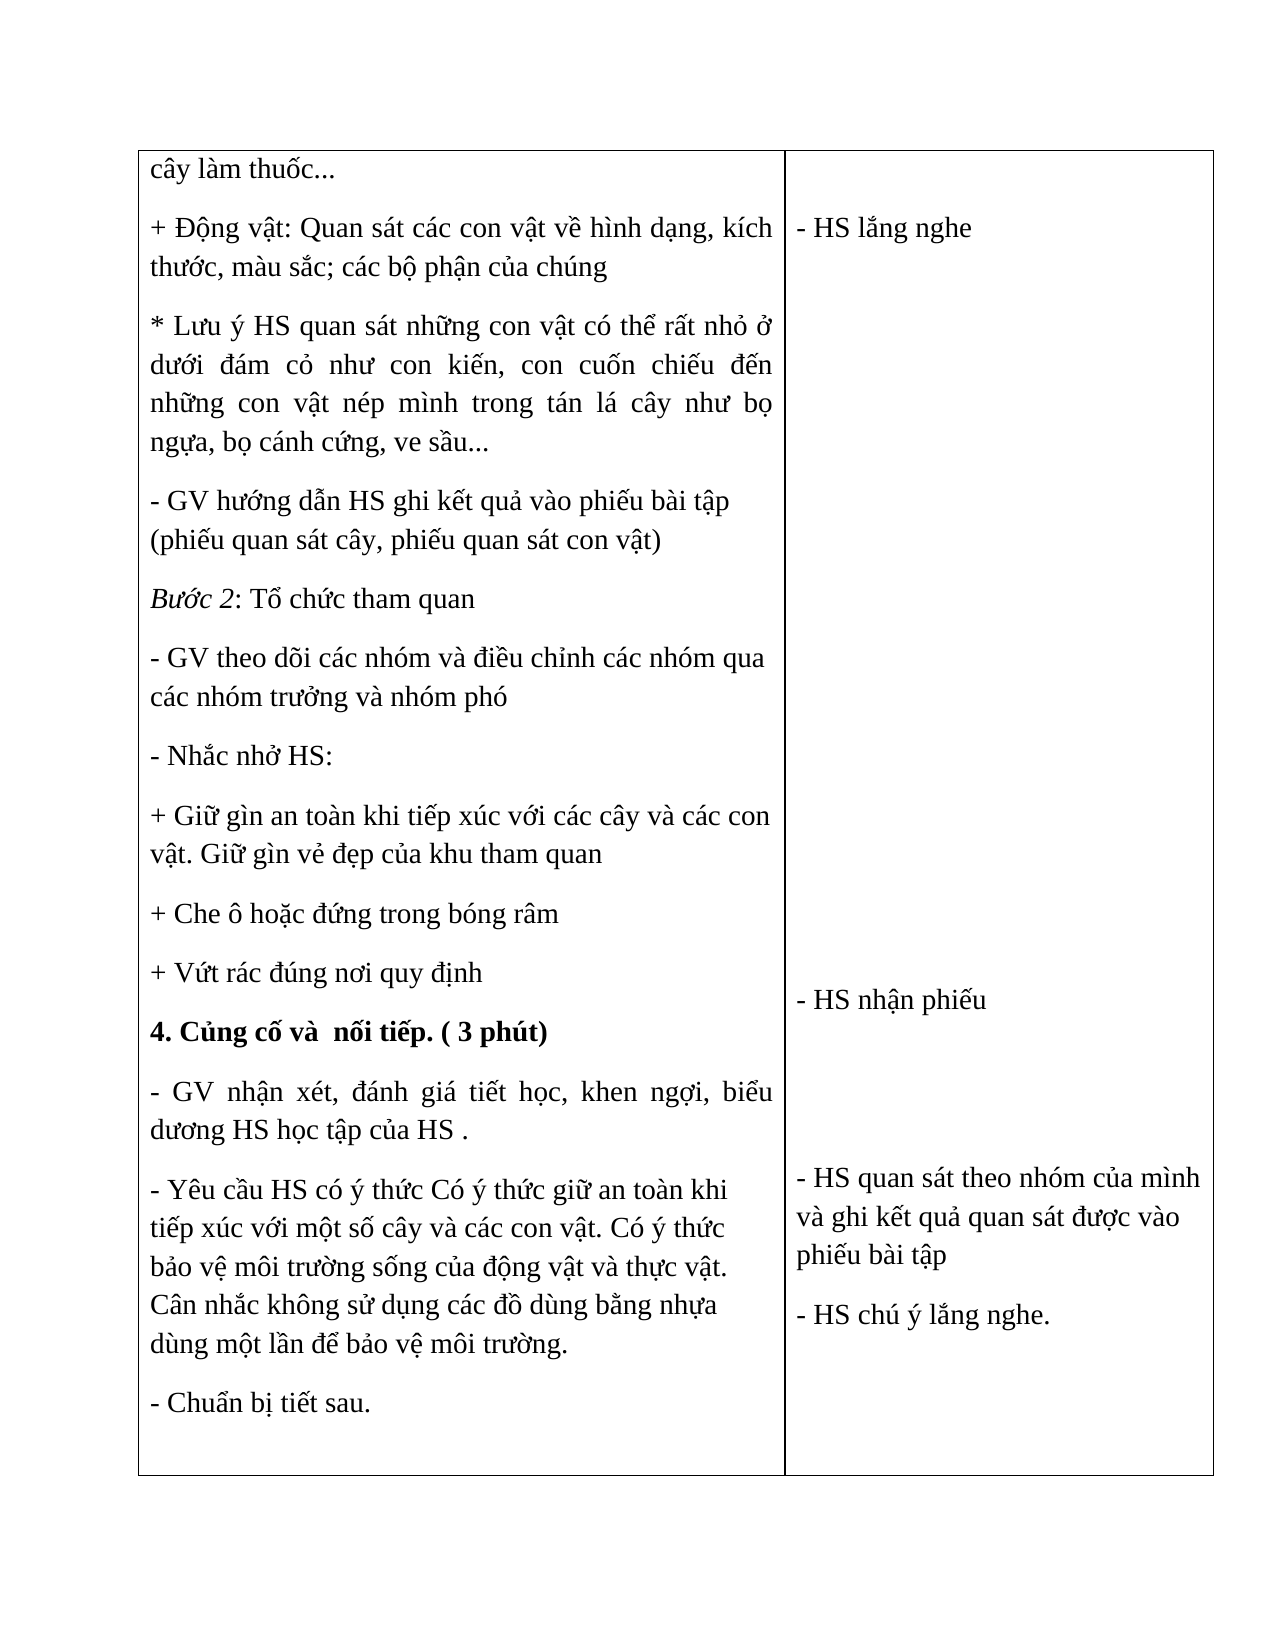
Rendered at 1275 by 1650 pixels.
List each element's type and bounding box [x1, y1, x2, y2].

table_cell [139, 151, 784, 1475]
table_cell [786, 151, 1213, 1475]
